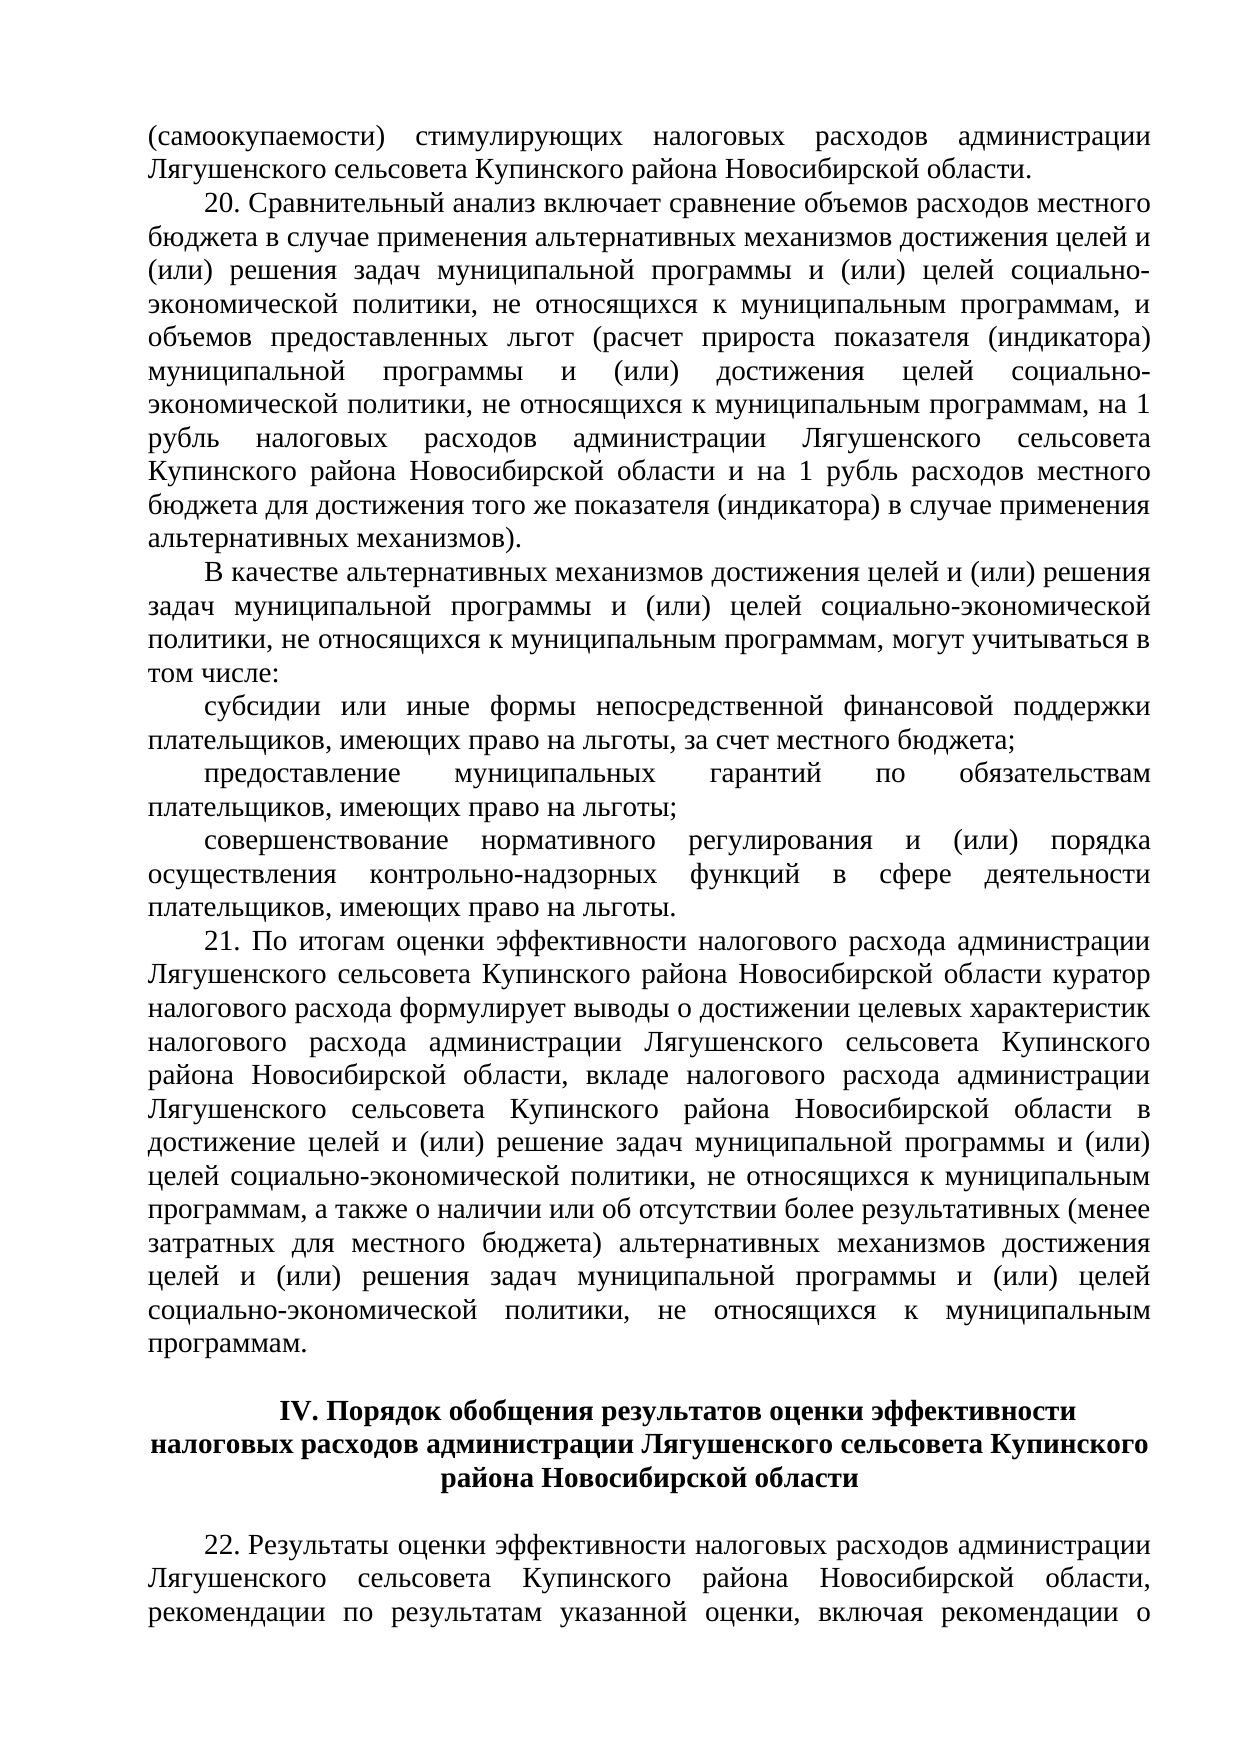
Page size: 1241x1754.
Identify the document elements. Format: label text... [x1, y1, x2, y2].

text совершенствование нормативного регулирования и (или) порядка осуществления контрольно-надзорных функций в сфере деятельности плательщиков, имеющих право на льготы. [148, 822, 1152, 923]
text 21. По итогам оценки эффективности налогового расхода администрации Лягушенского сельсовета Купинского района Новосибирской области куратор налогового расхода формулирует выводы о достижении целевых характеристик налогового расхода администрации Лягушенского сельсовета Купинского района Новосибирской области, вкладе налогового расхода администрации Лягушенского сельсовета Купинского района Новосибирской области в достижение целей и (или) решение задач муниципальной программы и (или) целей социально-экономической политики, не относящихся к муниципальным программам, а также о наличии или об отсутствии более результативных (менее затратных для местного бюджета) альтернативных механизмов достижения целей и (или) решения задач муниципальной программы и (или) целей социально-экономической политики, не относящихся к муниципальным программам. [148, 923, 1152, 1359]
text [148, 118, 1152, 185]
text субсидии или иные формы непосредственной финансовой поддержки плательщиков, имеющих право на льготы, за счет местного бюджета; [148, 688, 1152, 755]
text В качестве альтернативных механизмов достижения целей и (или) решения задач муниципальной программы и (или) целей социально-экономической политики, не относящихся к муниципальным программам, могут учитываться в том числе: [148, 554, 1152, 688]
text предоставление муниципальных гарантий по обязательствам плательщиков, имеющих право на льготы; [148, 755, 1152, 822]
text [148, 1527, 1152, 1627]
text 20. Сравнительный анализ включает сравнение объемов расходов местного бюджета в случае применения альтернативных механизмов достижения целей и (или) решения задач муниципальной программы и (или) целей социально-экономической политики, не относящихся к муниципальным программам, и объемов предоставленных льгот (расчет прироста показателя (индикатора) муниципальной программы и (или) достижения целей социально-экономической политики, не относящихся к муниципальным программам, на 1 рубль налоговых расходов администрации Лягушенского сельсовета Купинского района Новосибирской области и на 1 рубль расходов местного бюджета для достижения того же показателя (индикатора) в случае применения альтернативных механизмов). [148, 185, 1152, 554]
text IV. Порядок обобщения результатов оценки эффективности налоговых расходов администрации Лягушенского сельсовета Купинского района Новосибирской области [148, 1393, 1152, 1493]
